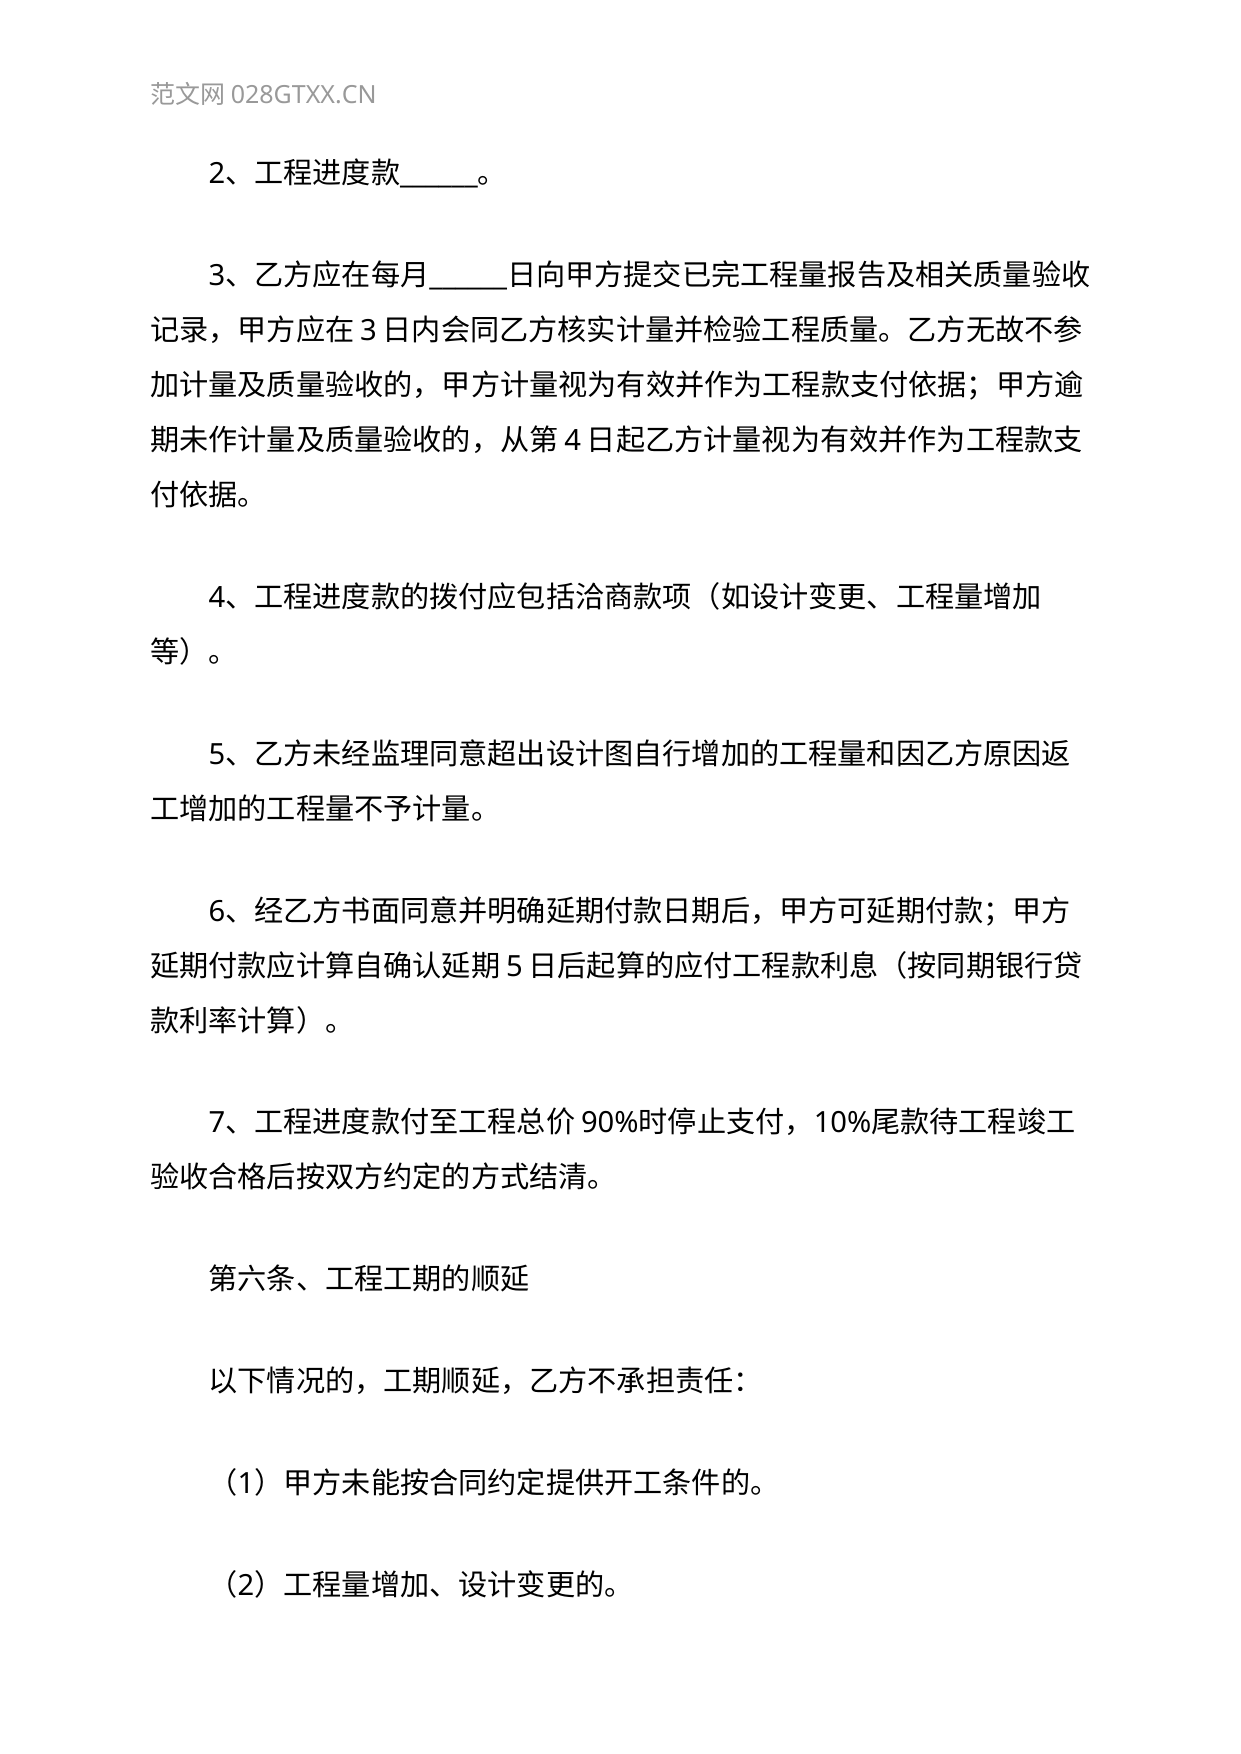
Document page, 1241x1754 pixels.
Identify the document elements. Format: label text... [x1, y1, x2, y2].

text （2）工程量增加、设计变更的。 [150, 1561, 1090, 1604]
text 5、乙方未经监理同意超出设计图自行增加的工程量和因乙方原因返工增加的工程量不予计量。 [150, 730, 1090, 828]
text 7、工程进度款付至工程总价90%时停止支付，10%尾款待工程竣工验收合格后按双方约定的方式结清。 [150, 1099, 1090, 1196]
text 6、经乙方书面同意并明确延期付款日期后，甲方可延期付款；甲方延期付款应计算自确认延期5日后起算的应付工程款利息（按同期银行贷款利率计算）。 [150, 887, 1090, 1039]
text 2、工程进度款______。 [150, 150, 1090, 192]
text 4、工程进度款的拨付应包括洽商款项（如设计变更、工程量增加等）。 [150, 574, 1090, 671]
text 3、乙方应在每月______日向甲方提交已完工程量报告及相关质量验收记录，甲方应在3日内会同乙方核实计量并检验工程质量。乙方无故不参加计量及质量验收的，甲方计量视为有效并作为工程款支付依据；甲方逾期未作计量及质量验收的，从第4日起乙方计量视为有效并作为工程款支付依据。 [150, 252, 1090, 514]
text 第六条、工程工期的顺延 [150, 1256, 1090, 1298]
text 以下情况的，工期顺延，乙方不承担责任： [150, 1357, 1090, 1400]
text （1）甲方未能按合同约定提供开工条件的。 [150, 1459, 1090, 1502]
